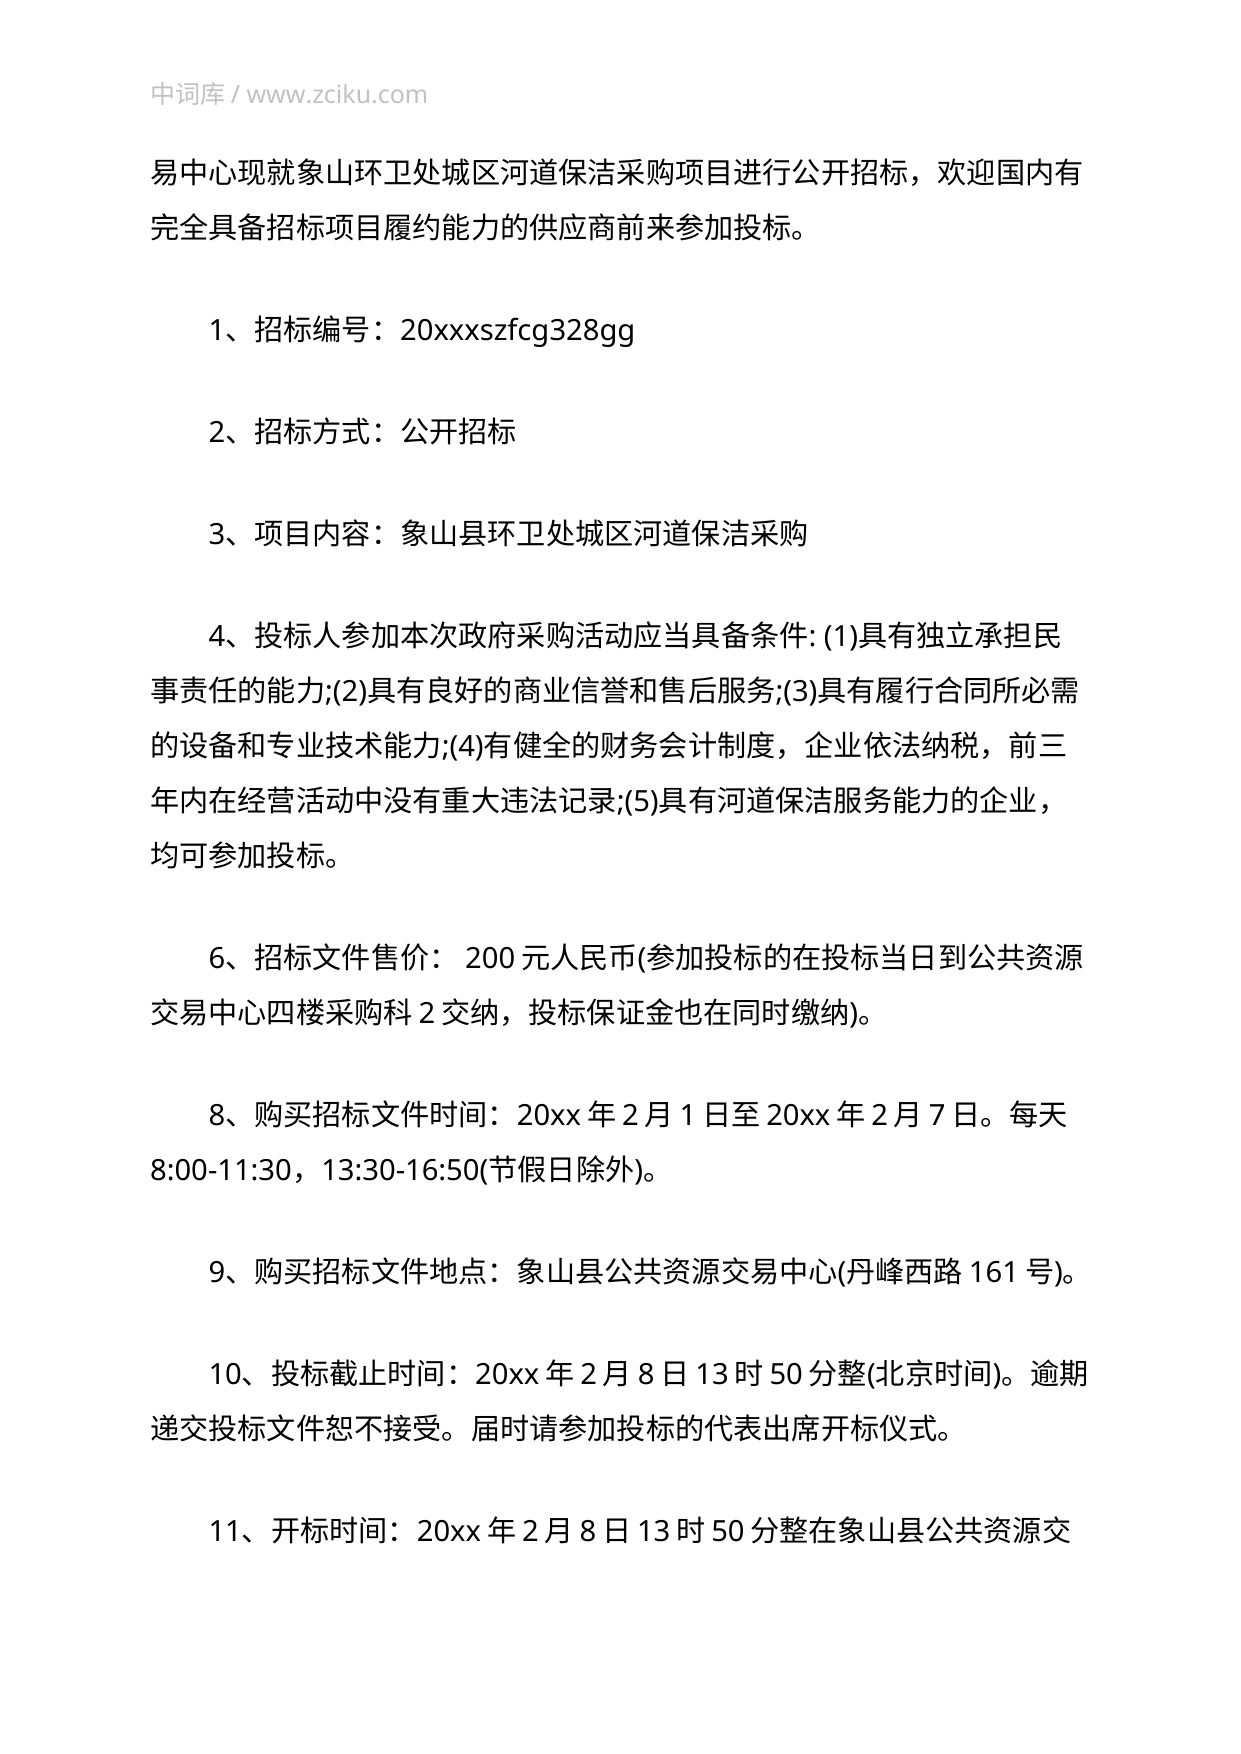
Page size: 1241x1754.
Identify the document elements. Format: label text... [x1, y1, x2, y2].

text 6、招标文件售价： 200元人民币(参加投标的在投标当日到公共资源交易中心四楼采购科2交纳，投标保证金也在同时缴纳)。 [150, 934, 1090, 1032]
text 10、投标截止时间：20xx年2月8日13时50分整(北京时间)。逾期递交投标文件恕不接受。届时请参加投标的代表出席开标仪式。 [150, 1350, 1090, 1448]
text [150, 150, 1090, 247]
text 1、招标编号：20xxxszfcg328gg [150, 307, 1090, 349]
text 9、购买招标文件地点：象山县公共资源交易中心(丹峰西路161号)。 [150, 1248, 1090, 1291]
text 3、项目内容：象山县环卫处城区河道保洁采购 [150, 511, 1090, 553]
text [150, 1507, 1090, 1549]
text 8、购买招标文件时间：20xx年2月1日至20xx年2月7日。每天8:00-11:30，13:30-16:50(节假日除外)。 [150, 1091, 1090, 1189]
text 2、招标方式：公开招标 [150, 409, 1090, 451]
text 4、投标人参加本次政府采购活动应当具备条件: (1)具有独立承担民事责任的能力;(2)具有良好的商业信誉和售后服务;(3)具有履行合同所必需的设备和专业技术能力;(4)有健全的财务会计制度，企业依法纳税，前三年内在经营活动中没有重大违法记录;(5)具有河道保洁服务能力的企业，均可参加投标。 [150, 613, 1090, 875]
